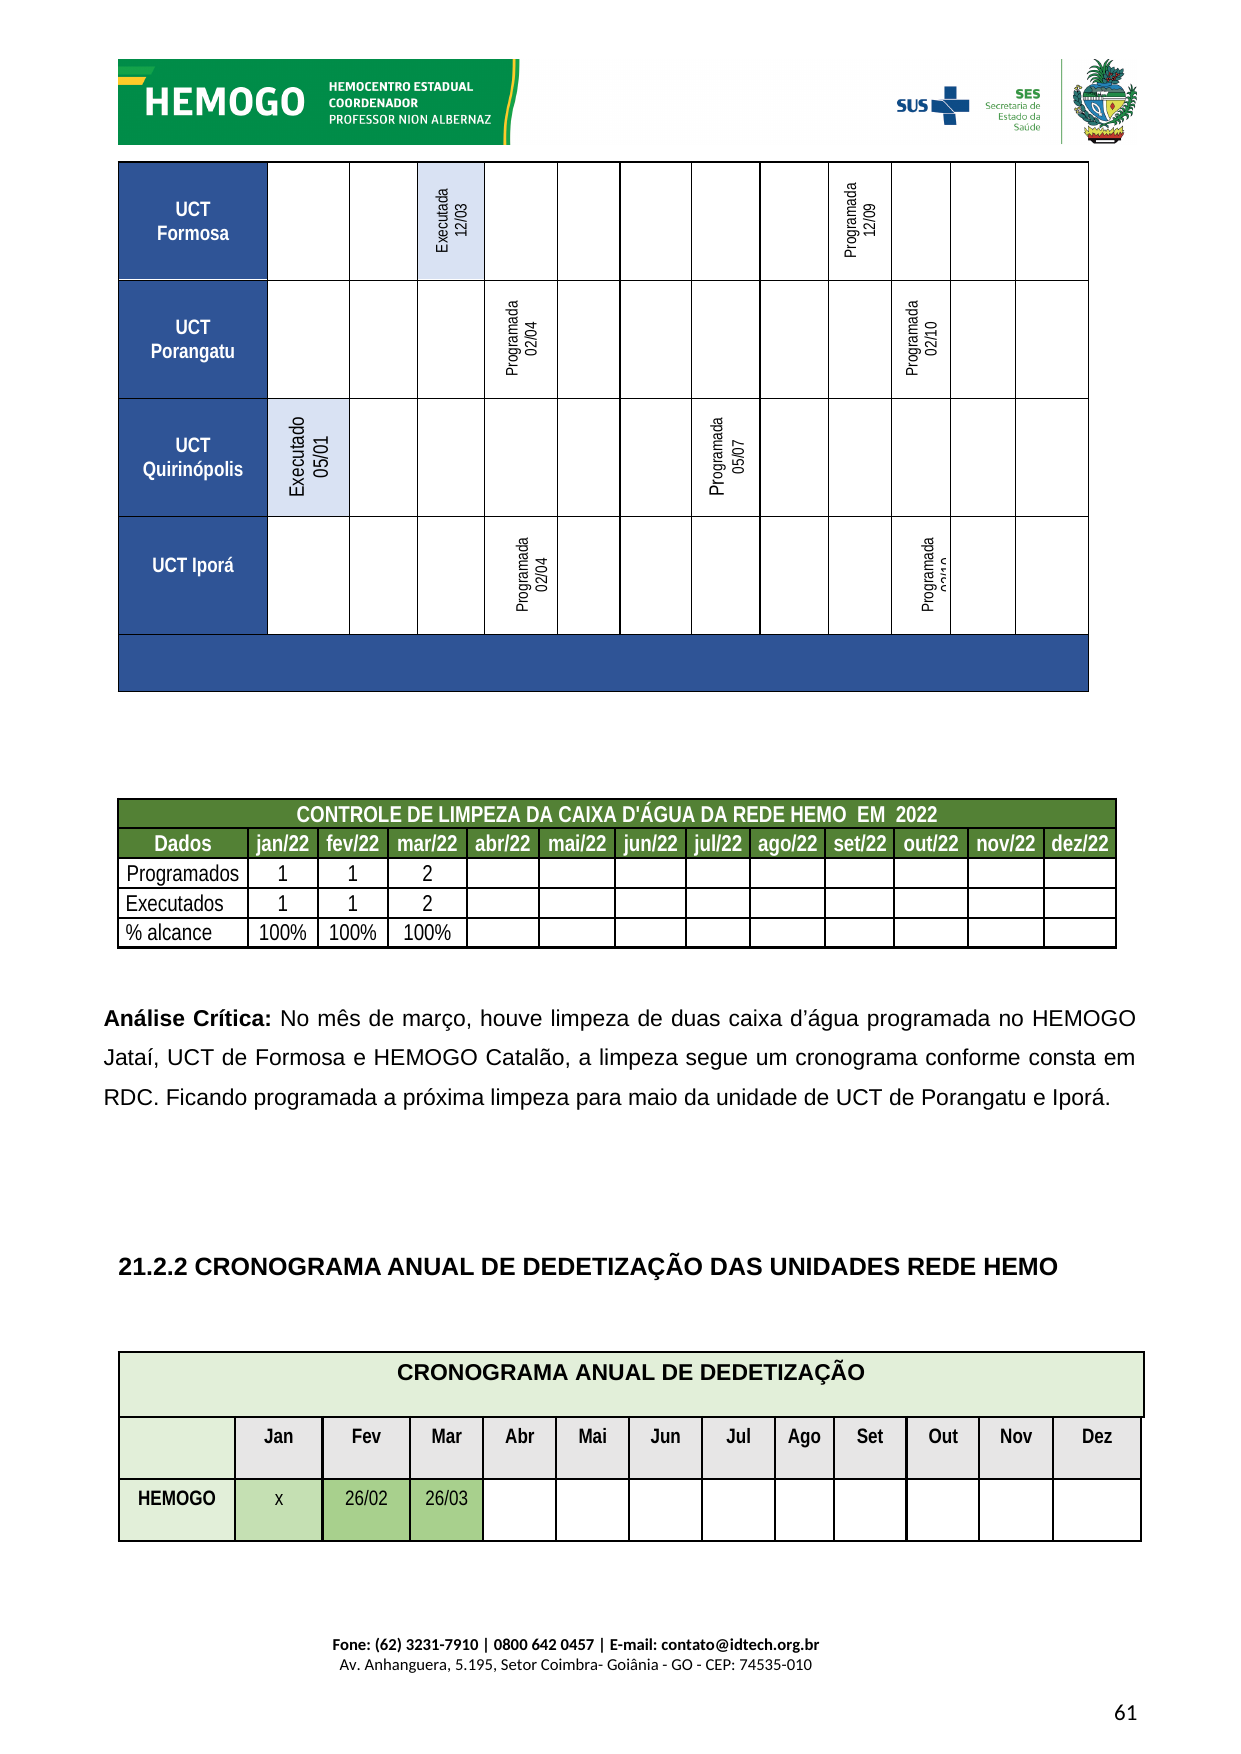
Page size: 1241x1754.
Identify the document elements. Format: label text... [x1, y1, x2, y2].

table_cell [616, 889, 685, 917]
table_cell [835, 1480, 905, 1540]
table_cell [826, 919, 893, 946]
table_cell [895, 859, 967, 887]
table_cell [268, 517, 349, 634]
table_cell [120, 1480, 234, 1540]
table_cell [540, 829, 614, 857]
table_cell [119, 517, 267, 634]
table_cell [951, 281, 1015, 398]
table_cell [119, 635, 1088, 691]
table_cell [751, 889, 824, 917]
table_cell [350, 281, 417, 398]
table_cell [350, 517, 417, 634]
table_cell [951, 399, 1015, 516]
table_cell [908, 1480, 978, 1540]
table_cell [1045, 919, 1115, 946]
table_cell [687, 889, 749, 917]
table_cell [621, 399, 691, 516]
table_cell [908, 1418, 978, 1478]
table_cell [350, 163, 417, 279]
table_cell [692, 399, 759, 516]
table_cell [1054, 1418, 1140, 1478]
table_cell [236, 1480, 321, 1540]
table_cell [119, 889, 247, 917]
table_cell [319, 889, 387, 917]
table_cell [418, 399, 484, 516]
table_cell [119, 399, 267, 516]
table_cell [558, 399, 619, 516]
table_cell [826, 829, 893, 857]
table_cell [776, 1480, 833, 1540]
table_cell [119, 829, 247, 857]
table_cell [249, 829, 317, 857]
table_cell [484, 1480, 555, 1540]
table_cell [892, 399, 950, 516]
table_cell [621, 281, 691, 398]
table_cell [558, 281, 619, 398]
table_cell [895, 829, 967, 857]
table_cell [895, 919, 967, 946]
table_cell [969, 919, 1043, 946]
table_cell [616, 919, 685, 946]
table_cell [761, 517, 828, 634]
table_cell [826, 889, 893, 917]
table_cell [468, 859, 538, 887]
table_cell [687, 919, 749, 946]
picture [118, 59, 1137, 145]
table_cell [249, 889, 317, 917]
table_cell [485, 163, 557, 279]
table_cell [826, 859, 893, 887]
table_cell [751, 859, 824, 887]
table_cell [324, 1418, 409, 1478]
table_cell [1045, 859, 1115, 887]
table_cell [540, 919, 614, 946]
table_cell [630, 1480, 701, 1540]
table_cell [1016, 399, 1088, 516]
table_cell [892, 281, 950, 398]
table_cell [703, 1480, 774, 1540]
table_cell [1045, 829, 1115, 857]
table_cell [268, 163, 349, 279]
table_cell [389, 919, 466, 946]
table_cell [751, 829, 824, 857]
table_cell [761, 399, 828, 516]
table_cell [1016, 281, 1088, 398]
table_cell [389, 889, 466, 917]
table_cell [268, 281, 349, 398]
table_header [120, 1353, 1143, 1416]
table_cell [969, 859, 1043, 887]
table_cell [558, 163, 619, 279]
text Análise Crítica: No mês de março, houve limpeza de duas caixa d’água programada no HEMOGO Jataí, UCT de Formosa e HEMOGO Catalão, a limpeza segue um cronograma conforme consta em RDC. Ficando programada a próxima limpeza para maio da unidade de UCT de Porangatu e Iporá. [103, 1004, 1137, 1044]
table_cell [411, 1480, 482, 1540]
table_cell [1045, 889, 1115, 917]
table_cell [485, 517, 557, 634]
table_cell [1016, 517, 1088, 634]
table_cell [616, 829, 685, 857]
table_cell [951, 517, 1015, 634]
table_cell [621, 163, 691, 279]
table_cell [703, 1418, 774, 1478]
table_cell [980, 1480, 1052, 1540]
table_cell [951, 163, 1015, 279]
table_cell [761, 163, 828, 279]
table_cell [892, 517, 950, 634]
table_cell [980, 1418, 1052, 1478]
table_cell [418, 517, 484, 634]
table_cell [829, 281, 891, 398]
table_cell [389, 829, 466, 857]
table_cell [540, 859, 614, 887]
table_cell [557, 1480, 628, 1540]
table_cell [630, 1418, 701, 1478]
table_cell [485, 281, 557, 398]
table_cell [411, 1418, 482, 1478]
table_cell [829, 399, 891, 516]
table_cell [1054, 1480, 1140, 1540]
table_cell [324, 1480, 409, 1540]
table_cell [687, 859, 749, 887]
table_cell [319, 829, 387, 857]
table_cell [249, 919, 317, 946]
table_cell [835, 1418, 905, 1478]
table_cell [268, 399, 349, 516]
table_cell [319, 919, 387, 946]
subtitle 21.2.2 CRONOGRAMA ANUAL DE DEDETIZAÇÃO DAS UNIDADES REDE HEMO [118, 1252, 1137, 1281]
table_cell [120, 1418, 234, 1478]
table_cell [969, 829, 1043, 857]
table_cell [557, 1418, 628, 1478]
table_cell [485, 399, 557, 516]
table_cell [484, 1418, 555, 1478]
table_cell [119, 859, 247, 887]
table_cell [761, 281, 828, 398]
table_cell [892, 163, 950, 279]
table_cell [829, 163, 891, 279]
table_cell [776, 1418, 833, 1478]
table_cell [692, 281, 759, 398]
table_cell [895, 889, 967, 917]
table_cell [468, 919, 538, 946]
text Análise Crítica: No mês de março, houve limpeza de duas caixa d’água programada no HEMOGO Jataí, UCT de Formosa e HEMOGO Catalão, a limpeza segue um cronograma conforme consta em RDC. Ficando programada a próxima limpeza para maio da unidade de UCT de Porangatu e Iporá. [103, 1070, 1137, 1110]
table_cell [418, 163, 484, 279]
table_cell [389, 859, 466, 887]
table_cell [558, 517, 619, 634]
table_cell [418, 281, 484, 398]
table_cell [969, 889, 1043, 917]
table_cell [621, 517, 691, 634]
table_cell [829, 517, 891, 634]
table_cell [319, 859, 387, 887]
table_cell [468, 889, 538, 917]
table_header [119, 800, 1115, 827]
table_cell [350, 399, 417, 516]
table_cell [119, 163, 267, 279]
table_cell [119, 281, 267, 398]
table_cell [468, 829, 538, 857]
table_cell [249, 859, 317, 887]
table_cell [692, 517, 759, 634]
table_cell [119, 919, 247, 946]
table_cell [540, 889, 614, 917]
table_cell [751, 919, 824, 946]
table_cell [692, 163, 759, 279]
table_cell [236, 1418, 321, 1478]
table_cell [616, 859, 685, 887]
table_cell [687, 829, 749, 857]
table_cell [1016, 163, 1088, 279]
